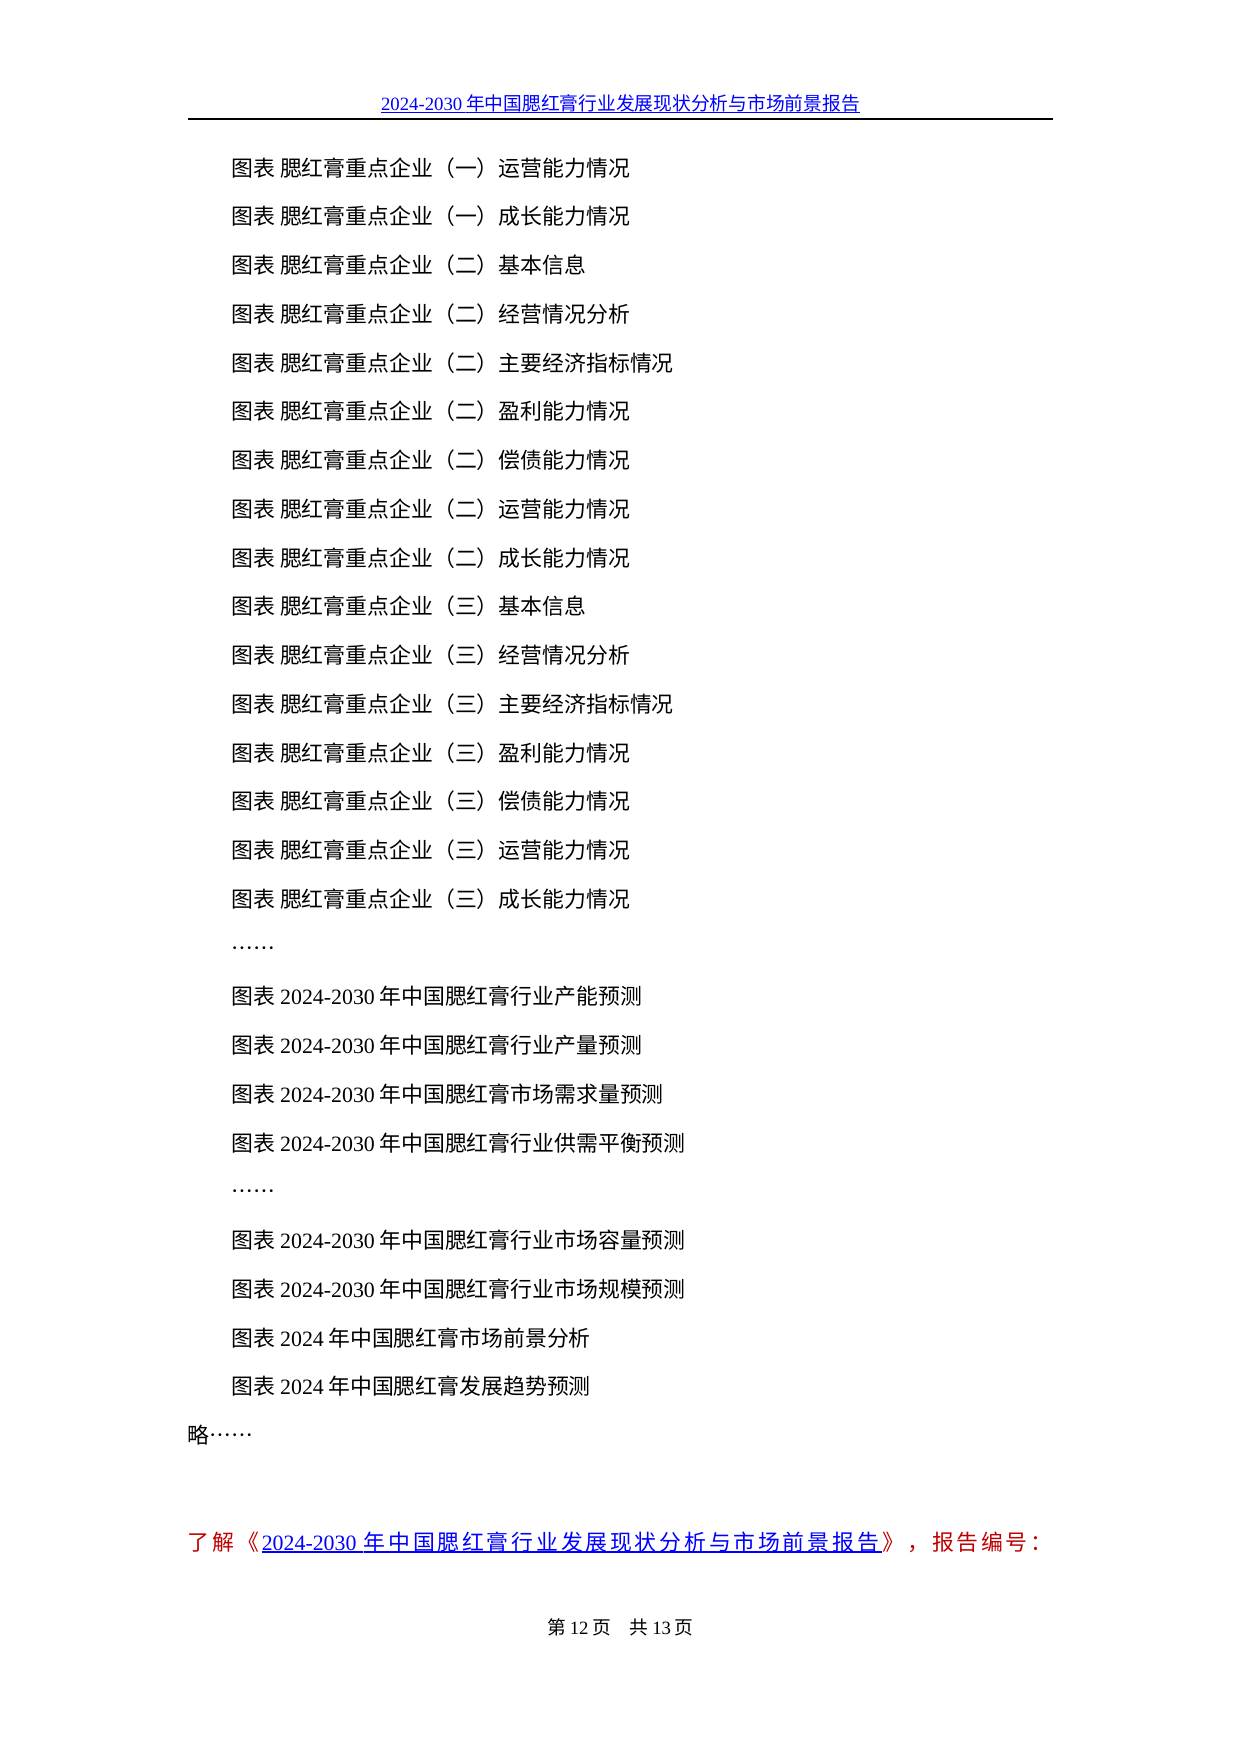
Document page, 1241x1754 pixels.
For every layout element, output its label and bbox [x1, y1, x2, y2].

text [187, 1524, 1053, 1557]
text [187, 150, 1053, 1450]
